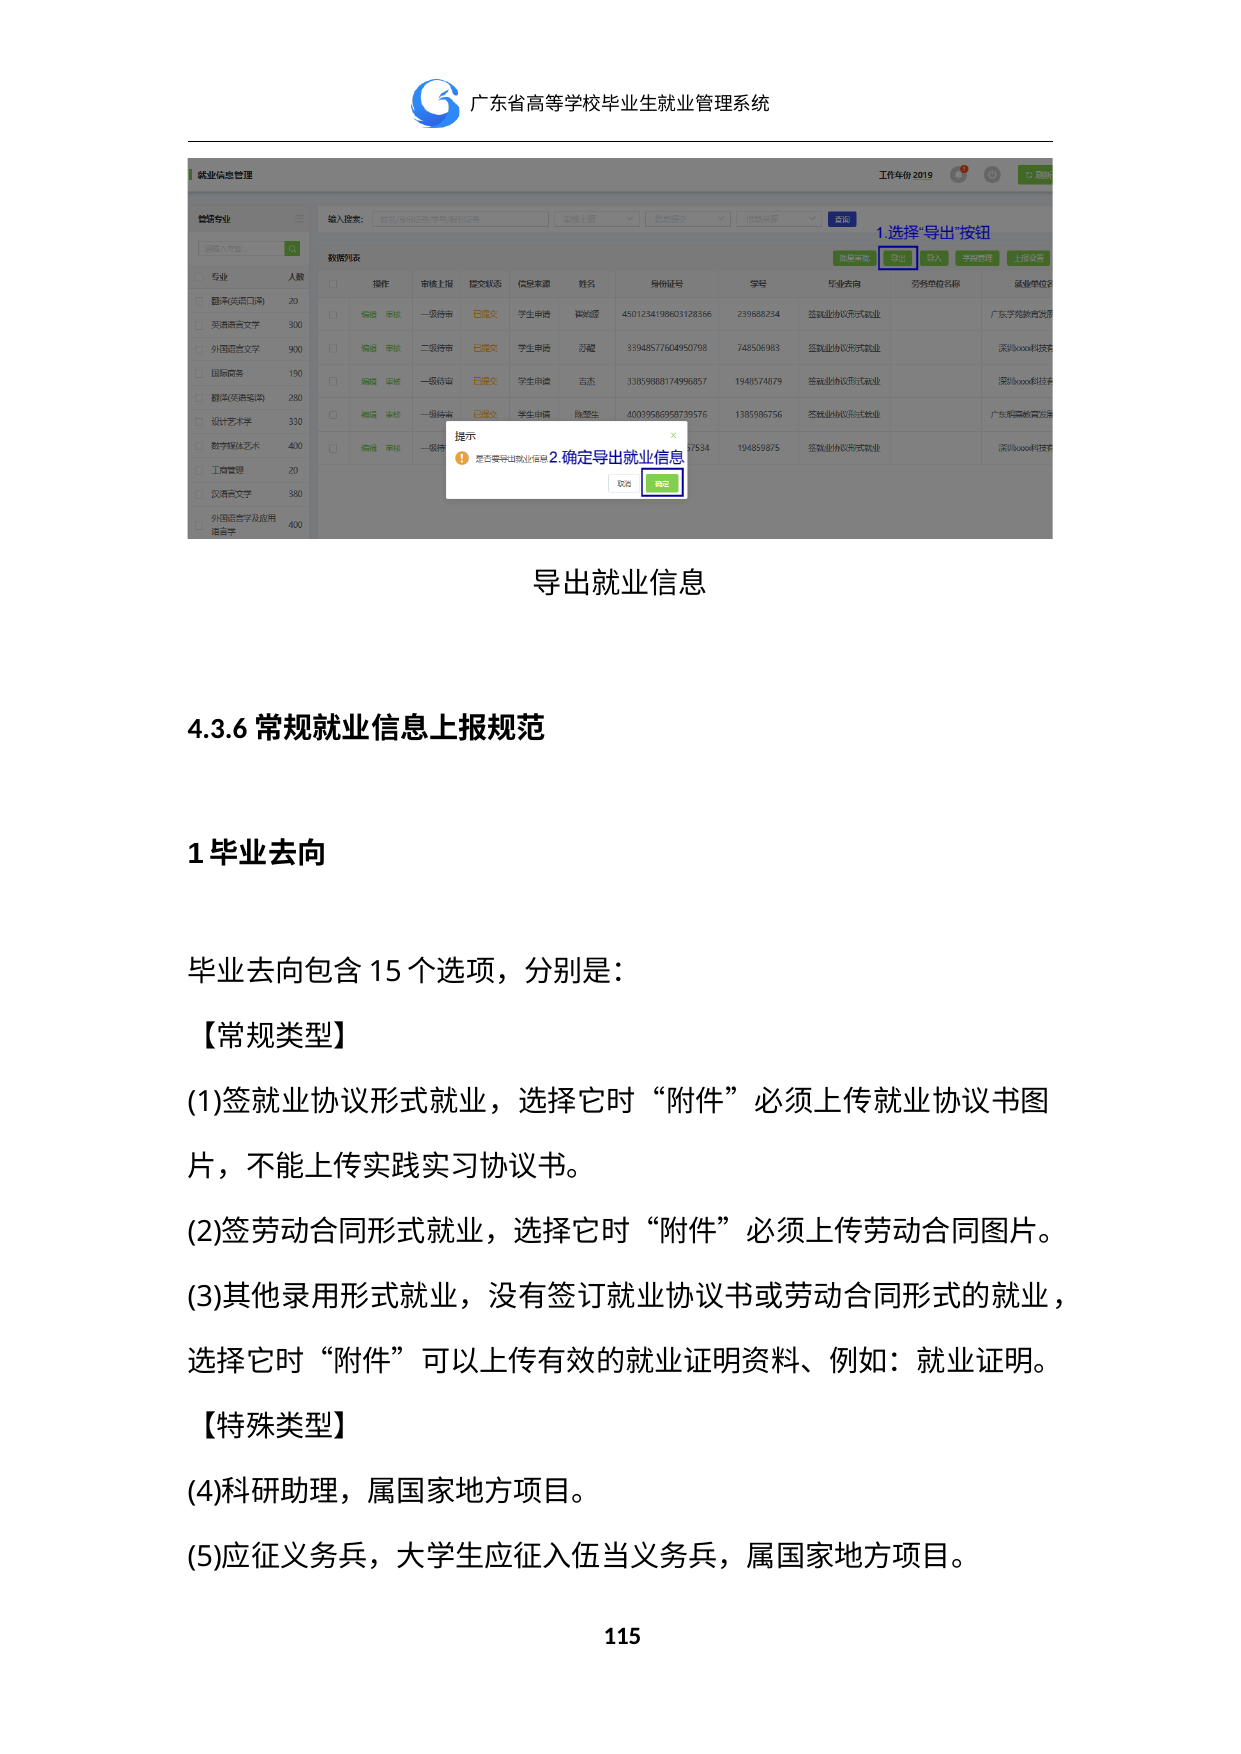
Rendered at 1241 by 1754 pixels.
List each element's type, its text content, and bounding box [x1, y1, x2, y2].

text (5)应征义务兵，大学生应征入伍当义务兵，属国家地方项目。 [187, 1522, 1053, 1587]
text 【常规类型】 [187, 1002, 1053, 1067]
text (4)科研助理，属国家地方项目。 [187, 1457, 1053, 1522]
picture [411, 79, 460, 128]
text (3)其他录用形式就业，没有签订就业协议书或劳动合同形式的就业，选择它时“附件”可以上传有效的就业证明资料、例如：就业证明。 [187, 1262, 1053, 1392]
subtitle 1毕业去向 [187, 818, 1053, 883]
text (2)签劳动合同形式就业，选择它时“附件”必须上传劳动合同图片。 [187, 1197, 1053, 1262]
picture [187, 158, 1053, 539]
text 导出就业信息 [187, 548, 1053, 613]
text (1)签就业协议形式就业，选择它时“附件”必须上传就业协议书图片，不能上传实践实习协议书。 [187, 1067, 1053, 1197]
subtitle 4.3.6 常规就业信息上报规范 [187, 693, 1053, 758]
text 毕业去向包含15个选项，分别是： [187, 937, 1053, 1002]
text 【特殊类型】 [187, 1392, 1053, 1457]
